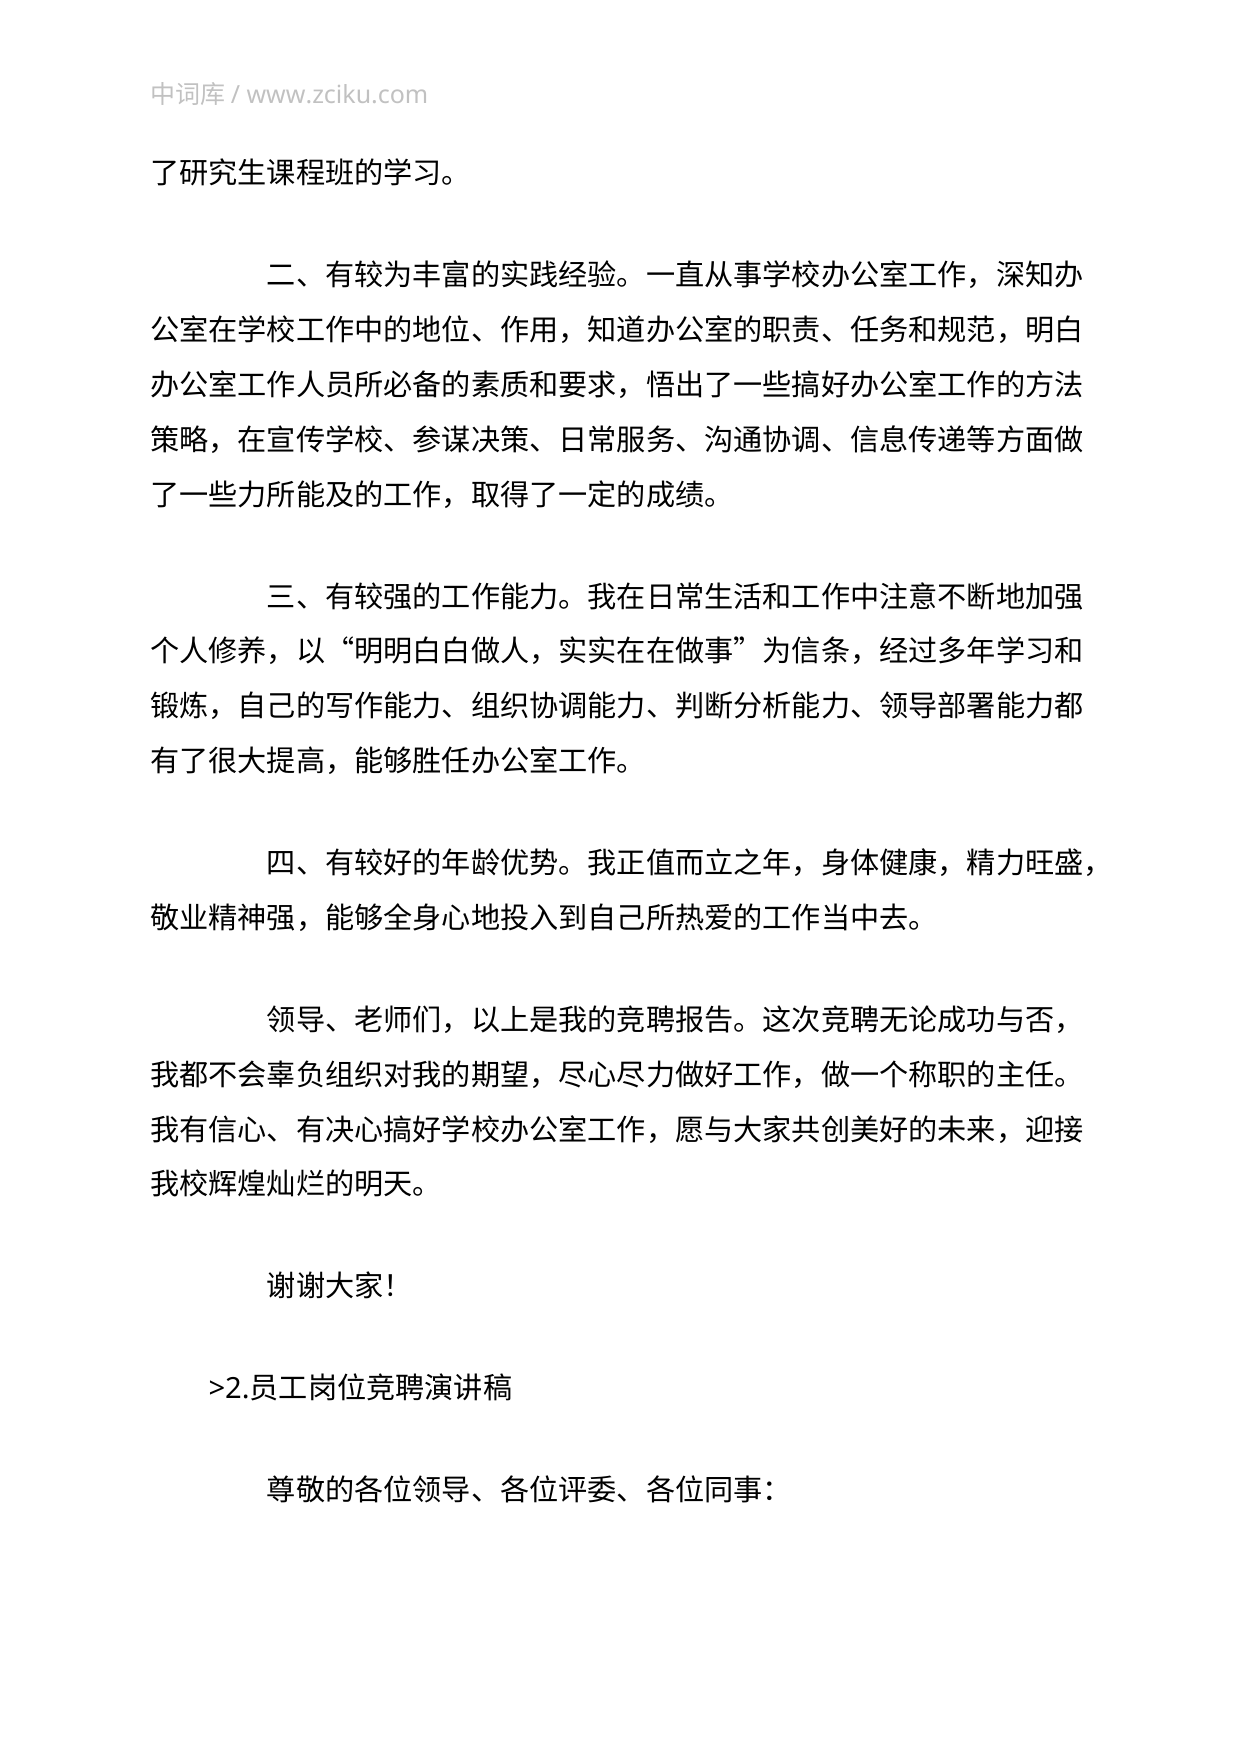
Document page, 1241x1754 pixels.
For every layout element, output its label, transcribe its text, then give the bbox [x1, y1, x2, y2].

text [150, 150, 1090, 192]
text 领导、老师们，以上是我的竞聘报告。这次竞聘无论成功与否，我都不会辜负组织对我的期望，尽心尽力做好工作，做一个称职的主任。我有信心、有决心搞好学校办公室工作，愿与大家共创美好的未来，迎接我校辉煌灿烂的明天。 [150, 996, 1090, 1203]
text 四、有较好的年龄优势。我正值而立之年，身体健康，精力旺盛，敬业精神强，能够全身心地投入到自己所热爱的工作当中去。 [150, 839, 1090, 937]
text 二、有较为丰富的实践经验。一直从事学校办公室工作，深知办公室在学校工作中的地位、作用，知道办公室的职责、任务和规范，明白办公室工作人员所必备的素质和要求，悟出了一些搞好办公室工作的方法策略，在宣传学校、参谋决策、日常服务、沟通协调、信息传递等方面做了一些力所能及的工作，取得了一定的成绩。 [150, 252, 1090, 514]
text >2.员工岗位竞聘演讲稿 [150, 1364, 1090, 1407]
text 谢谢大家！ [150, 1263, 1090, 1305]
text 尊敬的各位领导、各位评委、各位同事： [150, 1466, 1090, 1509]
text 三、有较强的工作能力。我在日常生活和工作中注意不断地加强个人修养，以“明明白白做人，实实在在做事”为信条，经过多年学习和锻炼，自己的写作能力、组织协调能力、判断分析能力、领导部署能力都有了很大提高，能够胜任办公室工作。 [150, 573, 1090, 780]
